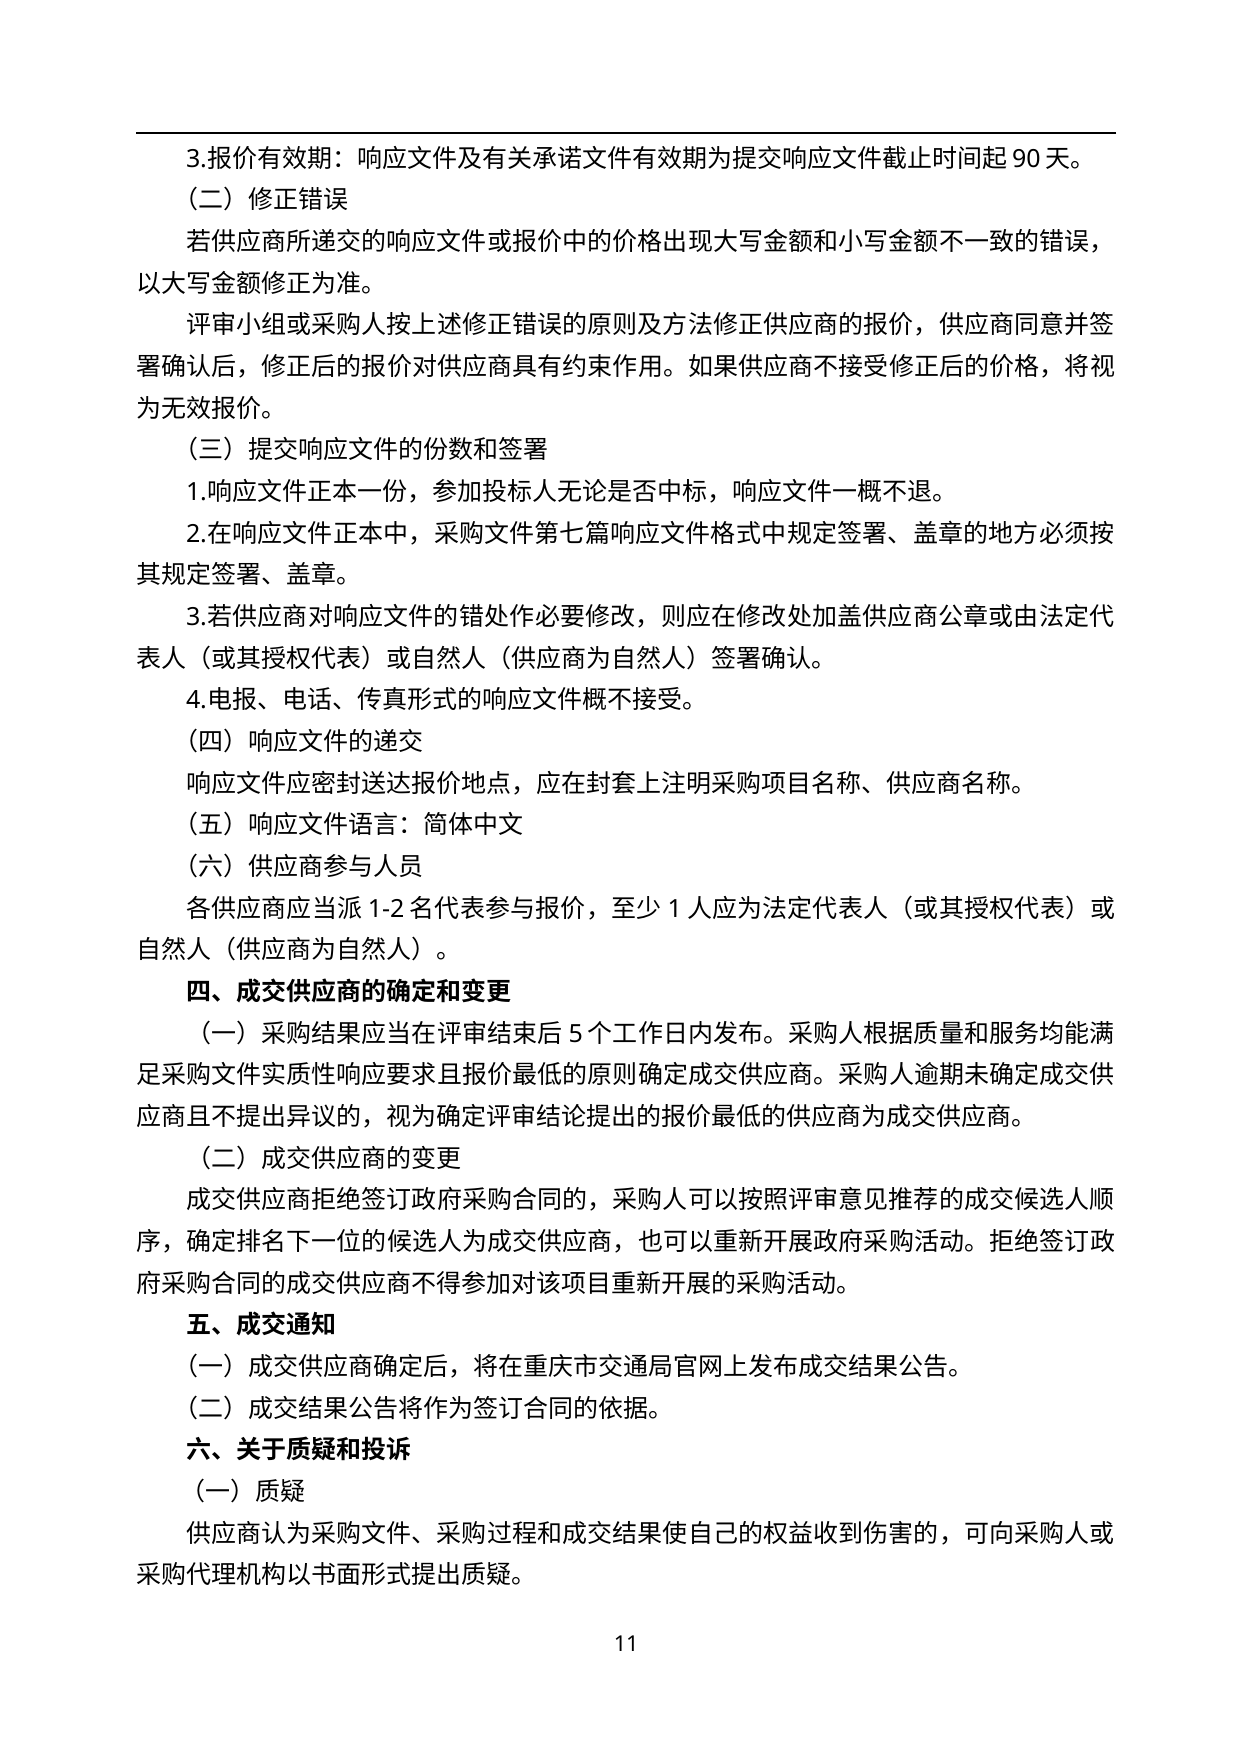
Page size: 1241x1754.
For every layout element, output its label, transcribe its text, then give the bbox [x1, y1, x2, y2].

text （二）修正错误 [136, 176, 1116, 217]
text （三）提交响应文件的份数和签署 [136, 426, 1116, 467]
text 响应文件应密封送达报价地点，应在封套上注明采购项目名称、供应商名称。 [136, 759, 1116, 801]
text 若供应商所递交的响应文件或报价中的价格出现大写金额和小写金额不一致的错误，以大写金额修正为准。 [136, 217, 1116, 301]
text （五）响应文件语言：简体中文 [136, 801, 1116, 842]
text 各供应商应当派1-2名代表参与报价，至少1人应为法定代表人（或其授权代表）或自然人（供应商为自然人）。 [136, 884, 1116, 967]
text 4.电报、电话、传真形式的响应文件概不接受。 [136, 676, 1116, 717]
text （一）质疑 [136, 1467, 1116, 1509]
text （二）成交结果公告将作为签订合同的依据。 [136, 1384, 1116, 1426]
text （一）采购结果应当在评审结束后5个工作日内发布。采购人根据质量和服务均能满足采购文件实质性响应要求且报价最低的原则确定成交供应商。采购人逾期未确定成交供应商且不提出异议的，视为确定评审结论提出的报价最低的供应商为成交供应商。 [136, 1009, 1116, 1134]
text 成交供应商拒绝签订政府采购合同的，采购人可以按照评审意见推荐的成交候选人顺序，确定排名下一位的候选人为成交供应商，也可以重新开展政府采购活动。拒绝签订政府采购合同的成交供应商不得参加对该项目重新开展的采购活动。 [136, 1176, 1116, 1301]
text 评审小组或采购人按上述修正错误的原则及方法修正供应商的报价，供应商同意并签署确认后，修正后的报价对供应商具有约束作用。如果供应商不接受修正后的价格，将视为无效报价。 [136, 301, 1116, 426]
subtitle 四、成交供应商的确定和变更 [136, 967, 1116, 1009]
text （一）成交供应商确定后，将在重庆市交通局官网上发布成交结果公告。 [136, 1342, 1116, 1384]
text 3.若供应商对响应文件的错处作必要修改，则应在修改处加盖供应商公章或由法定代表人（或其授权代表）或自然人（供应商为自然人）签署确认。 [136, 592, 1116, 676]
text 3.报价有效期：响应文件及有关承诺文件有效期为提交响应文件截止时间起90天。 [136, 134, 1116, 176]
text （二）成交供应商的变更 [136, 1134, 1116, 1176]
text 供应商认为采购文件、采购过程和成交结果使自己的权益收到伤害的，可向采购人或采购代理机构以书面形式提出质疑。 [136, 1509, 1115, 1592]
text 1.响应文件正本一份，参加投标人无论是否中标，响应文件一概不退。 [136, 467, 1116, 509]
text 2.在响应文件正本中，采购文件第七篇响应文件格式中规定签署、盖章的地方必须按其规定签署、盖章。 [136, 509, 1116, 592]
subtitle 六、关于质疑和投诉 [136, 1426, 1116, 1467]
text （六）供应商参与人员 [136, 842, 1116, 884]
text （四）响应文件的递交 [136, 717, 1116, 759]
subtitle 五、成交通知 [136, 1301, 1116, 1342]
